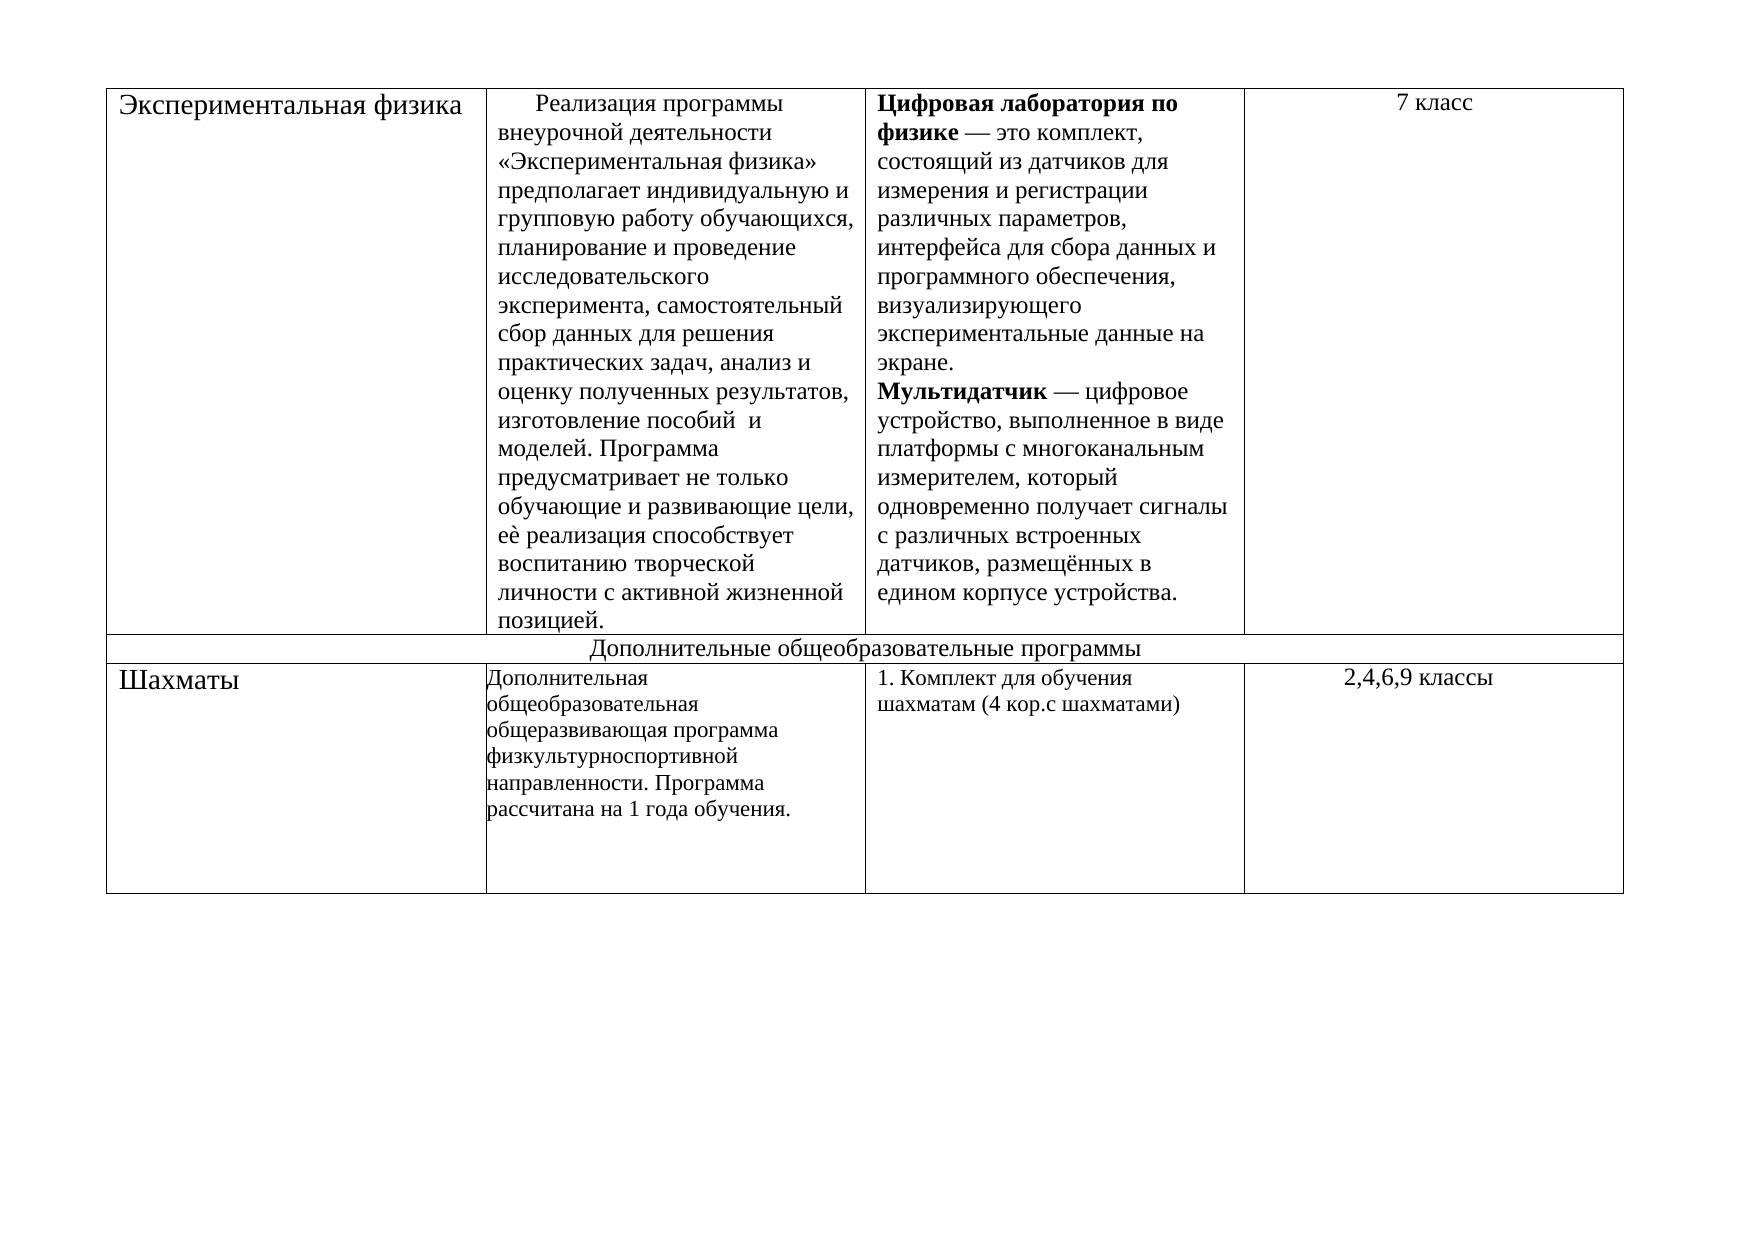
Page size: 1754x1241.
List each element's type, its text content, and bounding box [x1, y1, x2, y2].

table_header 7 класс [1245, 89, 1623, 634]
table_cell 2,4,6,9 классы [1245, 664, 1623, 892]
table_cell 1. Комплект для обучения шахматам (4 кор.с шахматами) [866, 664, 1244, 892]
table_cell Шахматы [107, 664, 486, 892]
table_cell Дополнительная общеобразовательная общеразвивающая программа физкультурноспортивной направленности. Программа рассчитана на 1 года обучения. [487, 664, 865, 892]
table_cell Дополнительные общеобразовательные программы [107, 635, 1623, 662]
table_header Экспериментальная физика [107, 89, 486, 634]
table_header Цифровая лаборатория по физике — это комплект, состоящий из датчиков для измерения и регистрации различных параметров, интерфейса для сбора данных и программного обеспечения, визуализирующего экспериментальные данные на экране. Мультидатчик — цифровое устройство, выполненное в виде платформы с многоканальным измерителем, который одновременно получает сигналы с различных встроенных датчиков, размещённых в едином корпусе устройства. [866, 89, 1244, 634]
table_header Реализация программы внеурочной деятельности «Экспериментальная физика» предполагает индивидуальную и групповую работу обучающихся, планирование и проведение исследовательского эксперимента, самостоятельный сбор данных для решения практических задач, анализ и оценку полученных результатов, изготовление пособий и моделей. Программа предусматривает не только обучающие и развивающие цели, еѐ реализация способствует воспитанию творческой личности с активной жизненной позицией. [487, 89, 865, 634]
